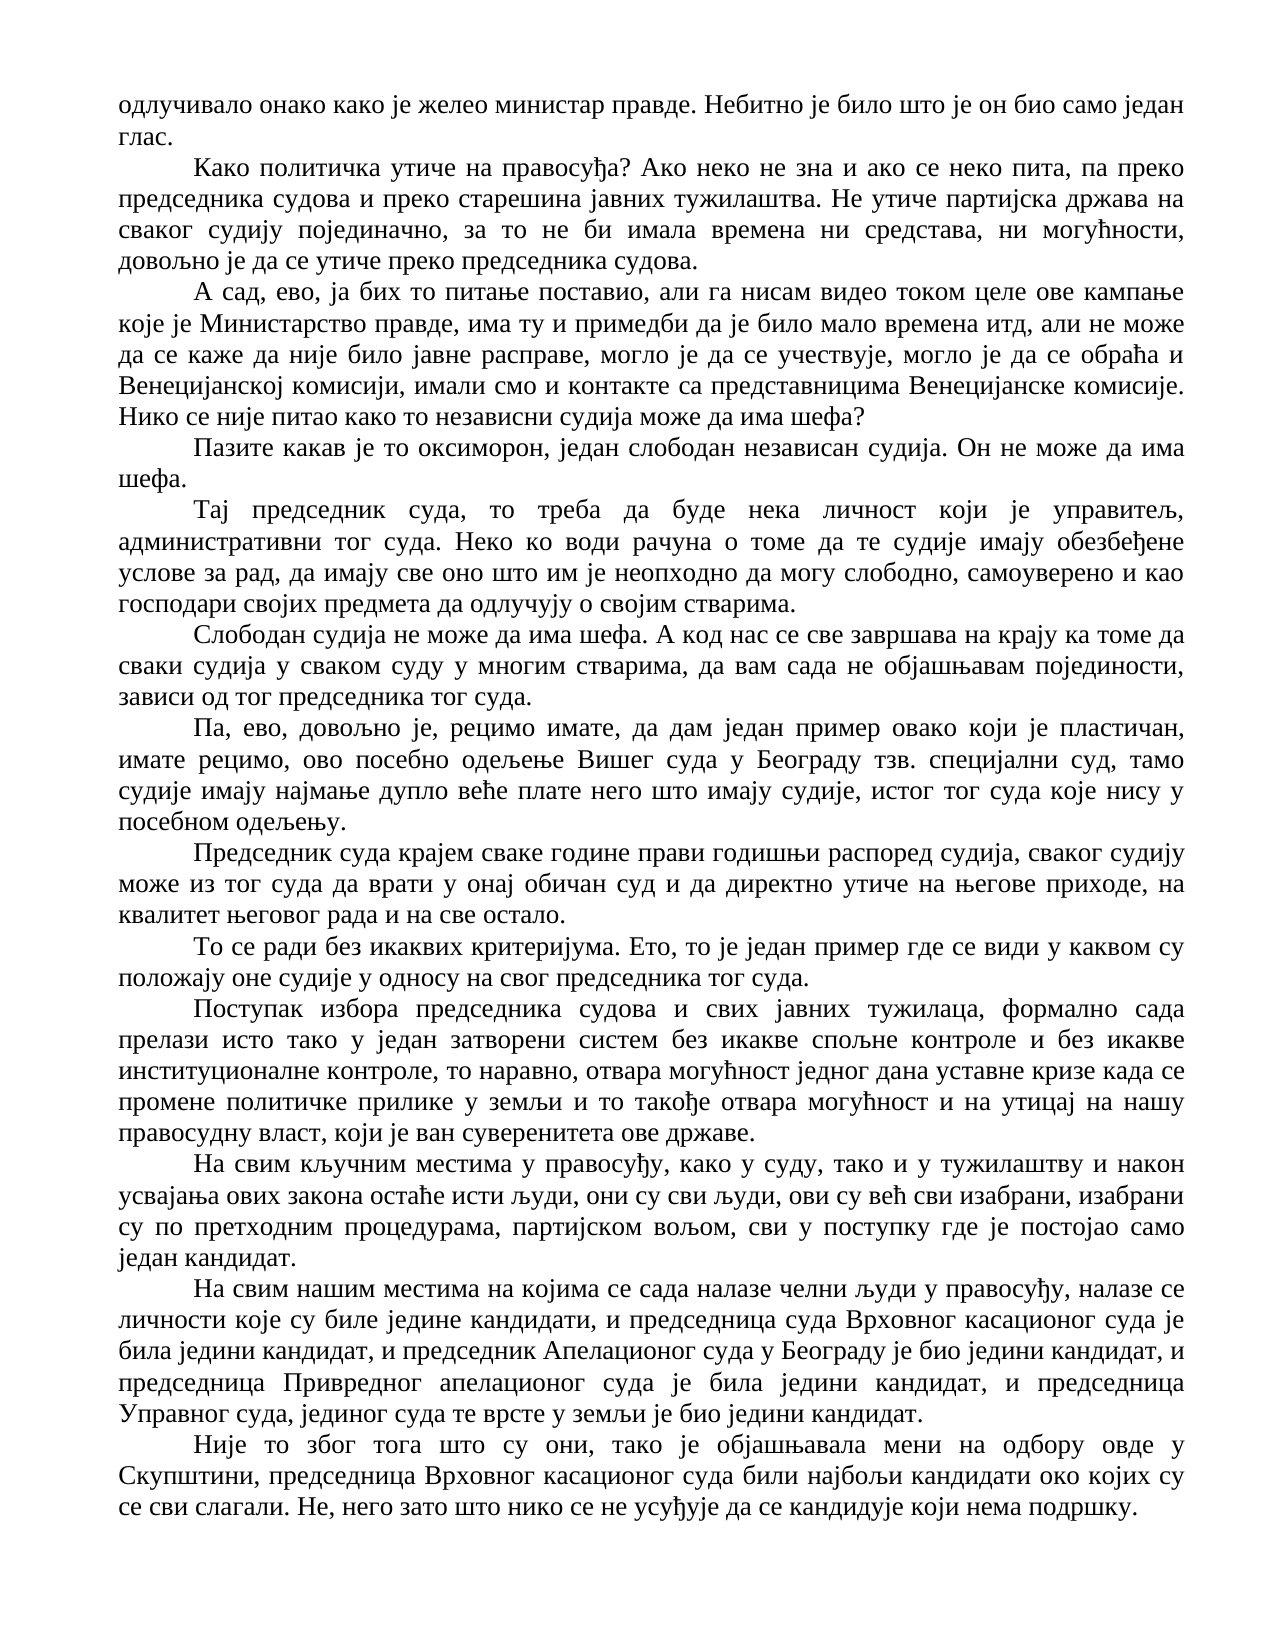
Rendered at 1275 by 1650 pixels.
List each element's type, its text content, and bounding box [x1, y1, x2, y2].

text А сад, ево, ја бих то питање поставио, али га нисам видео током целе ове кампање које је Министарство правде, има ту и примедби да је било мало времена итд, али не може да се каже да није било јавне расправе, могло је да се учествује, могло је да се обраћа и Венецијанској комисији, имали смо и контакте са представницима Венецијанске комисије. Нико се није питао како то независни судија може да има шефа? [118, 276, 1186, 431]
text Па, ево, довољно је, рецимо имате, да дам један пример овако који је пластичан, имате рецимо, ово посебно одељење Вишег суда у Београду тзв. специјални суд, тамо судије имају најмање дупло веће плате него што имају судије, истог тог суда које нису у посебном одељењу. [118, 712, 1186, 836]
text Пазите какав је то оксиморон, један слободан независан судија. Он не може да има шефа. [118, 431, 1186, 493]
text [118, 89, 1186, 151]
text На свим нашим местима на којима се сада налазе челни људи у правосуђу, налазе се личности које су биле једине кандидати, и председница суда Врховног касационог суда је била једини кандидат, и председник Апелационог суда у Београду је био једини кандидат, и председница Привредног апелационог суда је била једини кандидат, и председница Управног суда, јединог суда те врсте у земљи је био једини кандидат. [118, 1272, 1186, 1428]
text Тај председник суда, то треба да буде нека личност који је управитељ, административни тог суда. Неко ко води рачуна о томе да те судије имају обезбеђене услове за рад, да имају све оно што им је неопходно да могу слободно, самоуверено и као господари својих предмета да одлучују о својим стварима. [118, 493, 1186, 618]
text Поступак избора председника судова и свих јавних тужилаца, формално сада прелази исто тако у један затворени систем без икакве спољне контроле и без икакве институционалне контроле, то наравно, отвара могућност једног дана уставне кризе када се промене политичке прилике у земљи и то такође отвара могућност и на утицај на нашу правосудну власт, који је ван суверенитета ове државе. [118, 992, 1186, 1148]
text На свим кључним местима у правосуђу, како у суду, тако и у тужилаштву и након усвајања ових закона остаће исти људи, они су сви људи, ови су већ сви изабрани, изабрани су по претходним процедурама, партијском вољом, сви у поступку где је постојао само један кандидат. [118, 1148, 1186, 1272]
text Како политичка утиче на правосуђа? Ако неко не зна и ако се неко пита, па преко председника судова и преко старешина јавних тужилаштва. Не утиче партијска држава на сваког судију појединачно, за то не би имала времена ни средстава, ни могућности, довољно је да се утиче преко председника судова. [118, 151, 1186, 276]
text То се ради без икаквих критеријума. Ето, то је један пример где се види у каквом су положају оне судије у односу на свог председника тог суда. [118, 929, 1186, 992]
text Председник суда крајем сваке године прави годишњи распоред судија, сваког судију може из тог суда да врати у онај обичан суд и да директно утиче на његове приходе, на квалитет његовог рада и на све остало. [118, 836, 1186, 929]
text Није то због тога што су они, тако је објашњавала мени на одбору овде у Скупштини, председница Врховног касационог суда били најбољи кандидати око којих су се сви слагали. Не, него зато што нико се не усуђује да се кандидује који нема подршку. [118, 1428, 1186, 1521]
text Слободан судија не може да има шефа. А код нас се све завршава на крају ка томе да сваки судија у сваком суду у многим стварима, да вам сада не објашњавам појединости, зависи од тог председника тог суда. [118, 618, 1186, 712]
